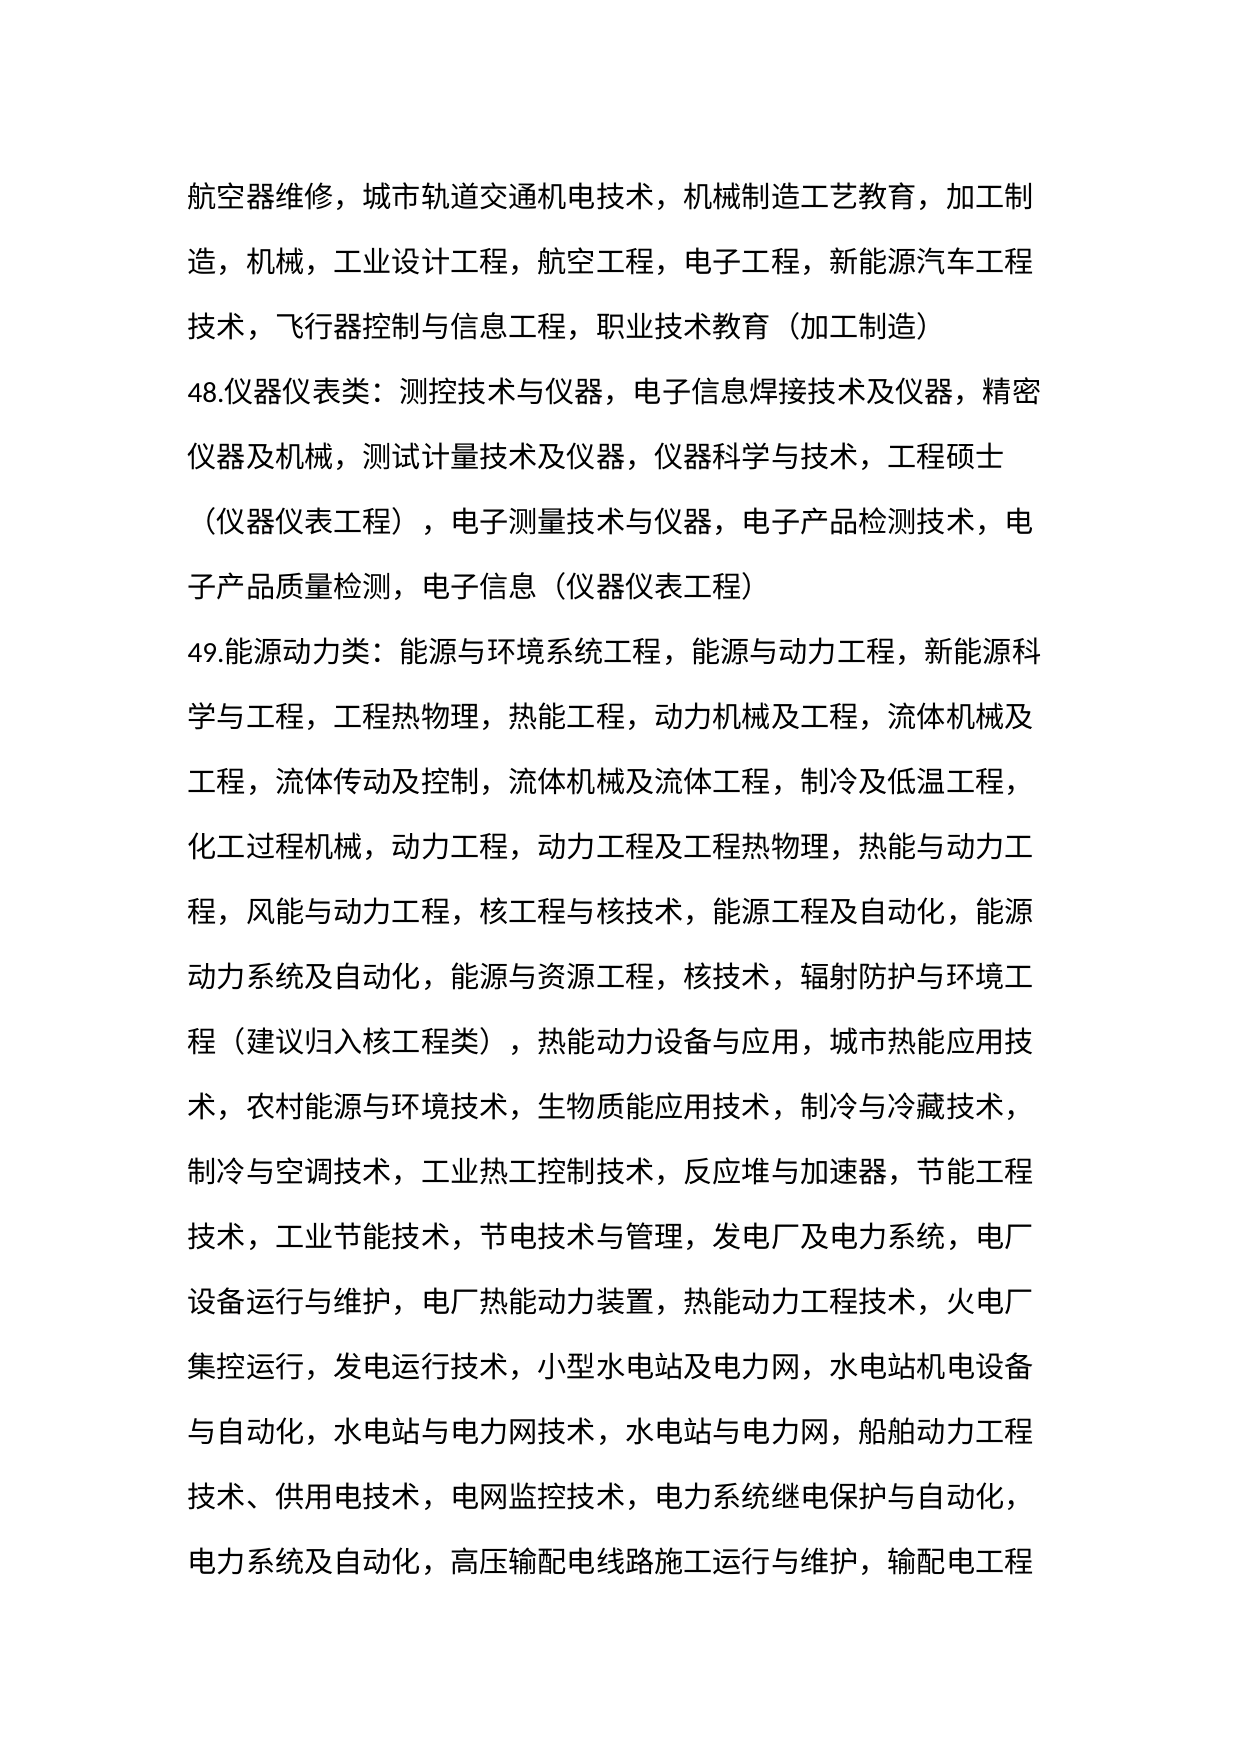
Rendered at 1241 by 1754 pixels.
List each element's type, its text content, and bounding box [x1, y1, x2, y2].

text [187, 617, 1053, 1592]
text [187, 162, 1053, 357]
text 48.仪器仪表类：测控技术与仪器，电子信息焊接技术及仪器，精密仪器及机械，测试计量技术及仪器，仪器科学与技术，工程硕士（仪器仪表工程），电子测量技术与仪器，电子产品检测技术，电子产品质量检测，电子信息（仪器仪表工程） [187, 357, 1053, 617]
